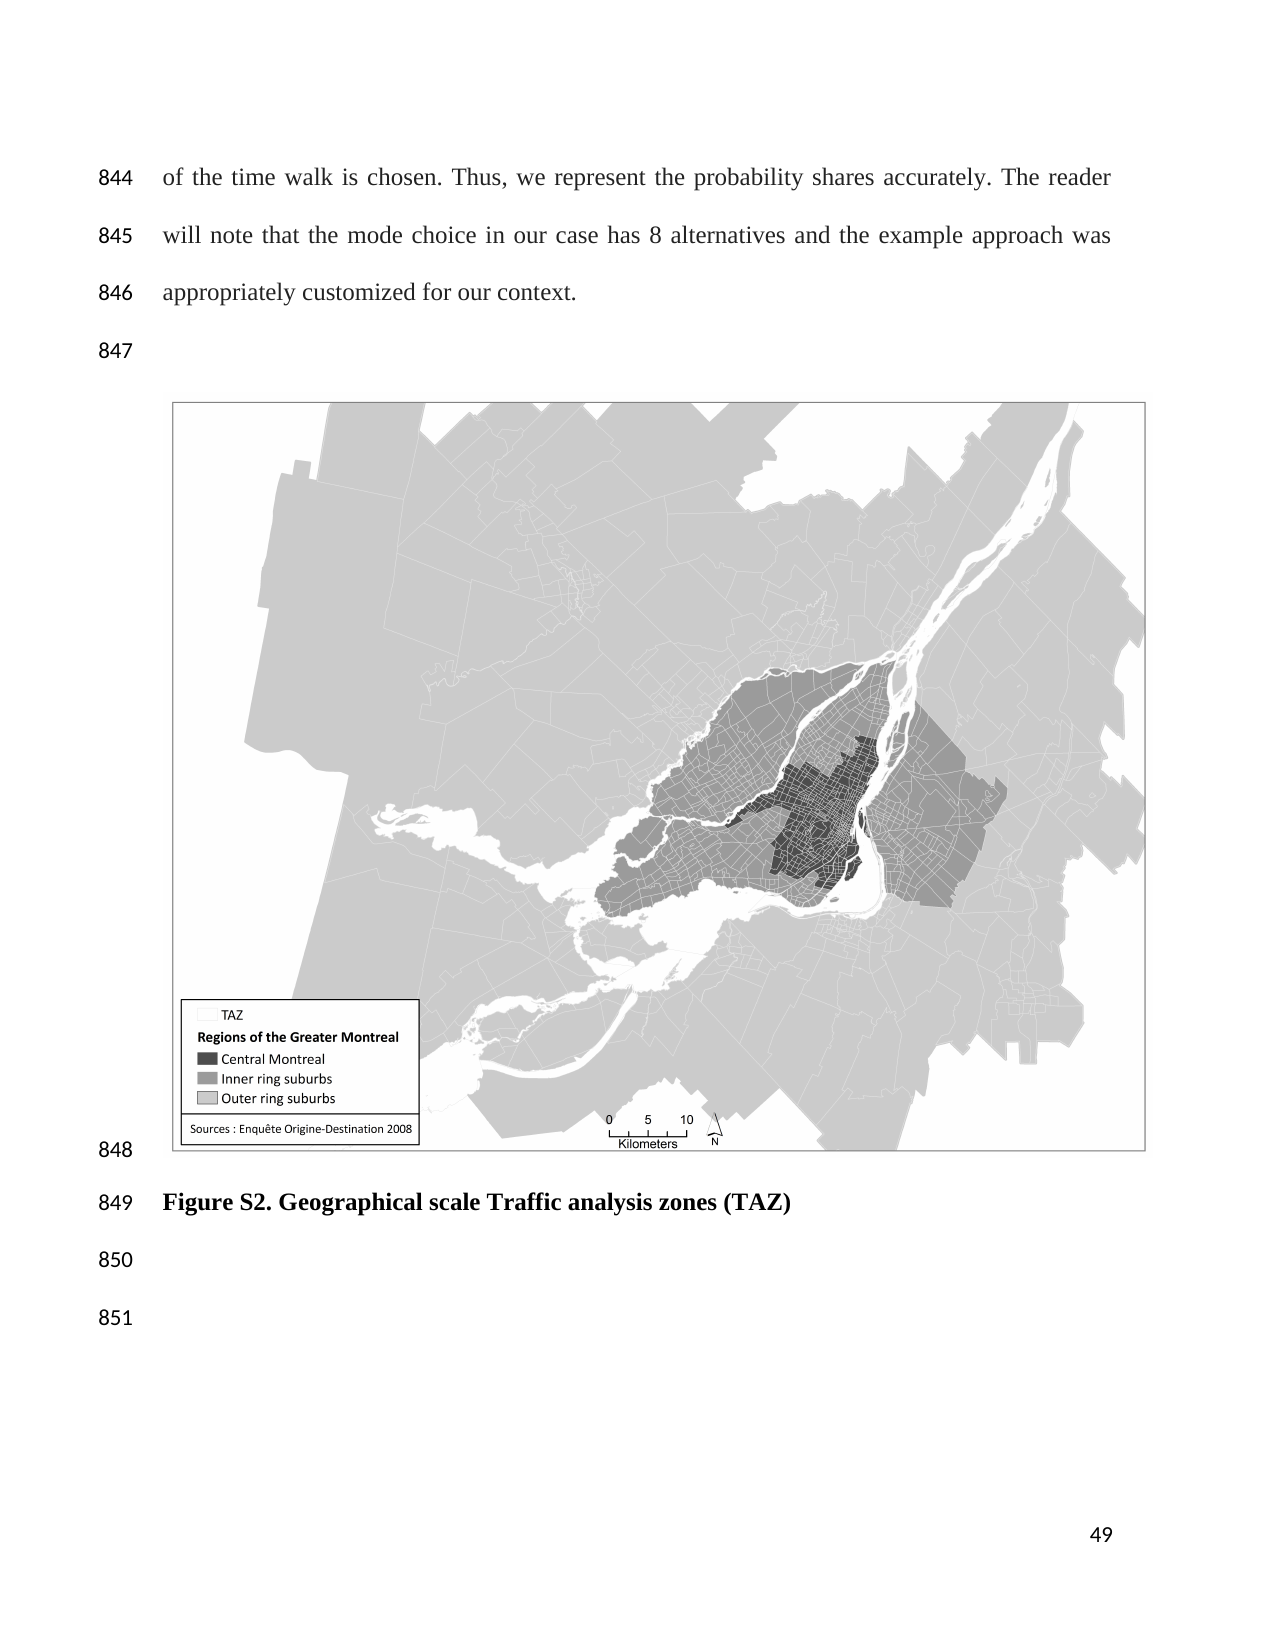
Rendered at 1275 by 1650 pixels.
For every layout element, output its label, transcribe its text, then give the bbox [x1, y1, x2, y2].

text Figure S2. Geographical scale Traffic analysis zones (TAZ) [162, 1187, 1113, 1215]
picture [162, 392, 1153, 1158]
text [162, 162, 1113, 306]
